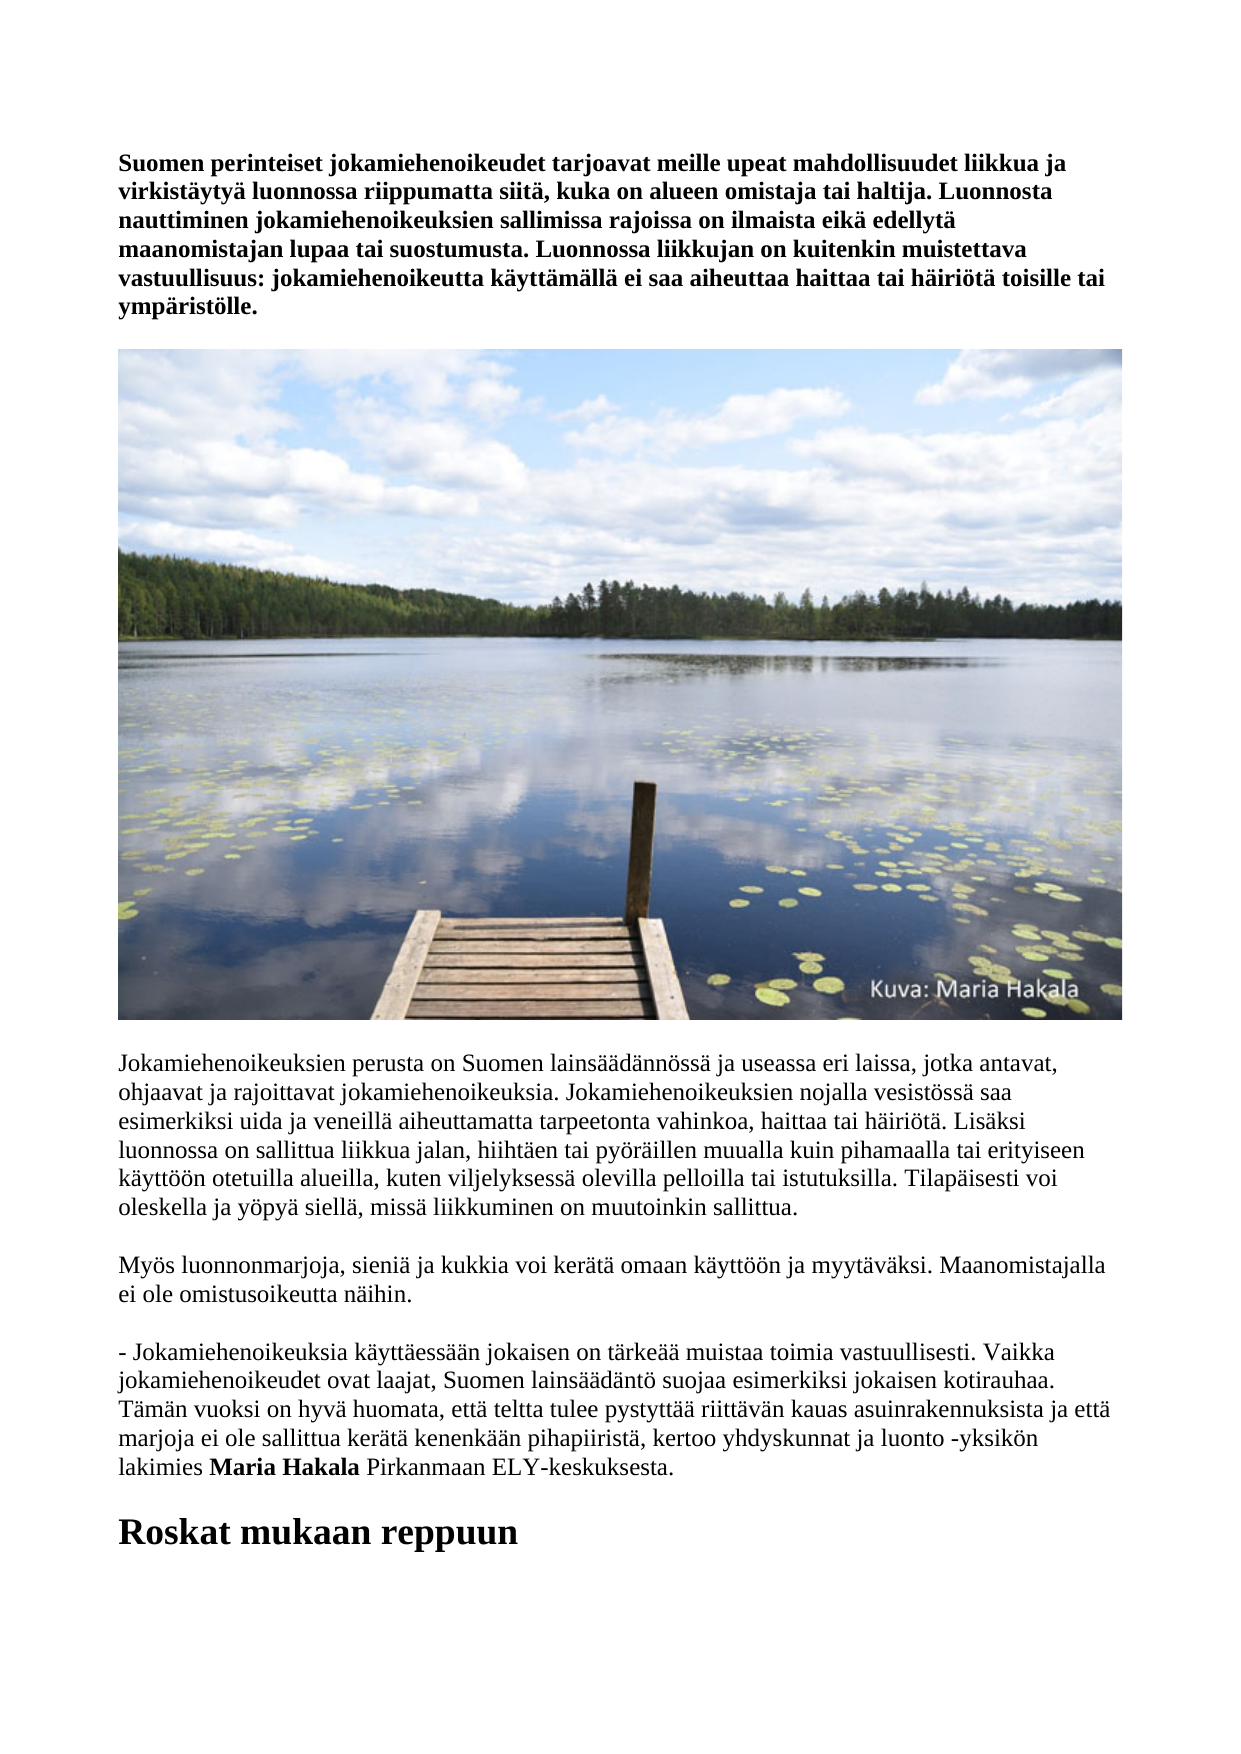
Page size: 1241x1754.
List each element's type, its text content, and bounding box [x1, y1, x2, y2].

text Myös luonnonmarjoja, sieniä ja kukkia voi kerätä omaan käyttöön ja myytäväksi. Maanomistajalla ei ole omistusoikeutta näihin. [118, 1250, 1122, 1308]
text Jokamiehenoikeuksien perusta on Suomen lainsäädännössä ja useassa eri laissa, jotka antavat, ohjaavat ja rajoittavat jokamiehenoikeuksia. Jokamiehenoikeuksien nojalla vesistössä saa esimerkiksi uida ja veneillä aiheuttamatta tarpeetonta vahinkoa, haittaa tai häiriötä. Lisäksi luonnossa on sallittua liikkua jalan, hiihtäen tai pyöräillen muualla kuin pihamaalla tai erityiseen käyttöön otetuilla alueilla, kuten viljelyksessä olevilla pelloilla tai istutuksilla. Tilapäisesti voi oleskella ja yöpyä siellä, missä liikkuminen on muutoinkin sallittua. [118, 1048, 1122, 1221]
text - Jokamiehenoikeuksia käyttäessään jokaisen on tärkeää muistaa toimia vastuullisesti. Vaikka jokamiehenoikeudet ovat laajat, Suomen lainsäädäntö suojaa esimerkiksi jokaisen kotirauhaa. Tämän vuoksi on hyvä huomata, että teltta tulee pystyttää riittävän kauas asuinrakennuksista ja että marjoja ei ole sallittua kerätä kenenkään pihapiiristä, kertoo yhdyskunnat ja luonto -yksikön lakimies Maria Hakala Pirkanmaan ELY-keskuksesta. [118, 1337, 1122, 1481]
text Roskat mukaan reppuun [118, 1510, 1122, 1553]
picture [118, 349, 1123, 1020]
text Suomen perinteiset jokamiehenoikeudet tarjoavat meille upeat mahdollisuudet liikkua ja virkistäytyä luonnossa riippumatta siitä, kuka on alueen omistaja tai haltija. Luonnosta nauttiminen jokamiehenoikeuksien sallimissa rajoissa on ilmaista eikä edellytä maanomistajan lupaa tai suostumusta. Luonnossa liikkujan on kuitenkin muistettava vastuullisuus: jokamiehenoikeutta käyttämällä ei saa aiheuttaa haittaa tai häiriötä toisille tai ympäristölle. [118, 148, 1122, 320]
